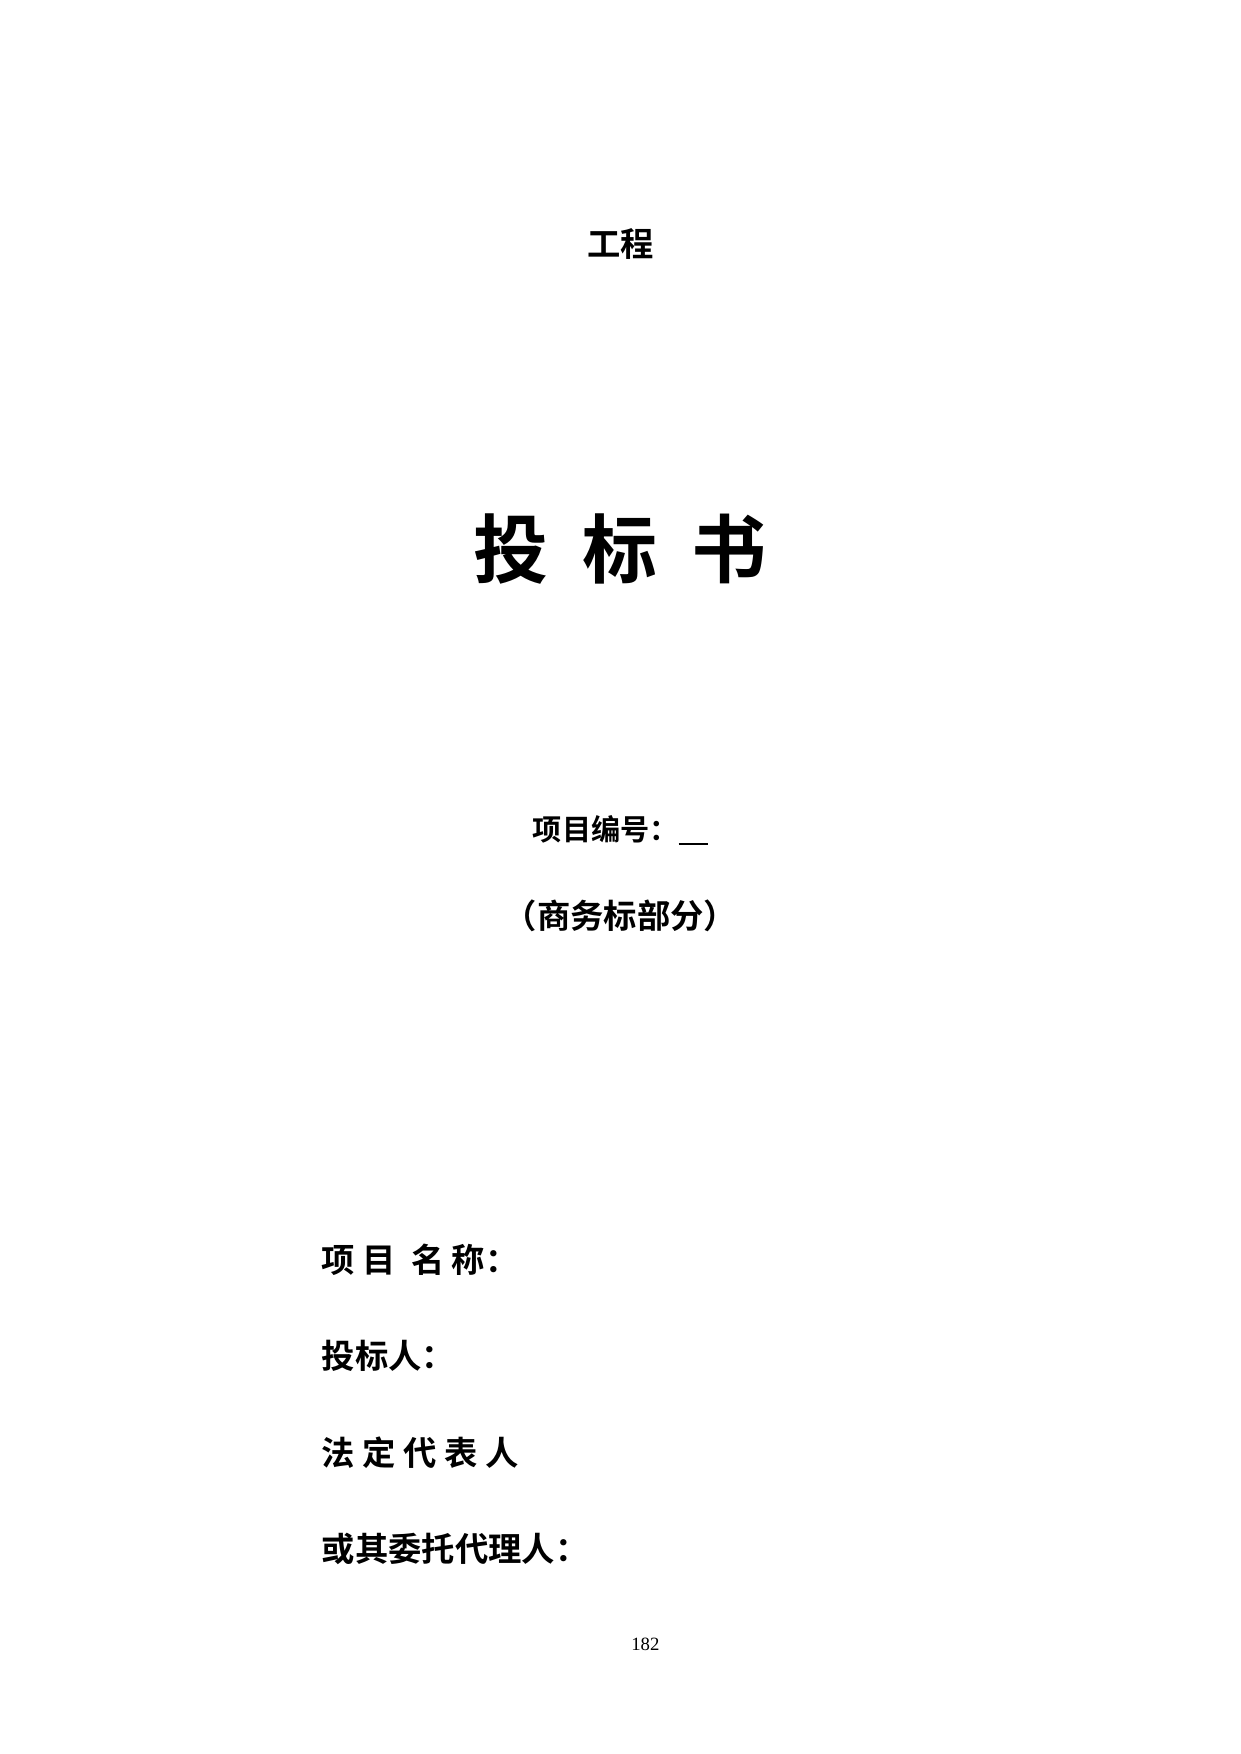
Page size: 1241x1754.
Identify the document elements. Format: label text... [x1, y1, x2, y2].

text 项目编号： [187, 795, 1053, 860]
text 投标人： [187, 1330, 1053, 1378]
text 或其委托代理人： [187, 1523, 1053, 1571]
text （商务标部分） [187, 881, 1053, 946]
text 法 定 代 表 人 [187, 1427, 1053, 1475]
text 项 目 名 称： [187, 1234, 1053, 1282]
text 工程 [187, 209, 1053, 274]
text 投 标 书 [187, 479, 1053, 609]
